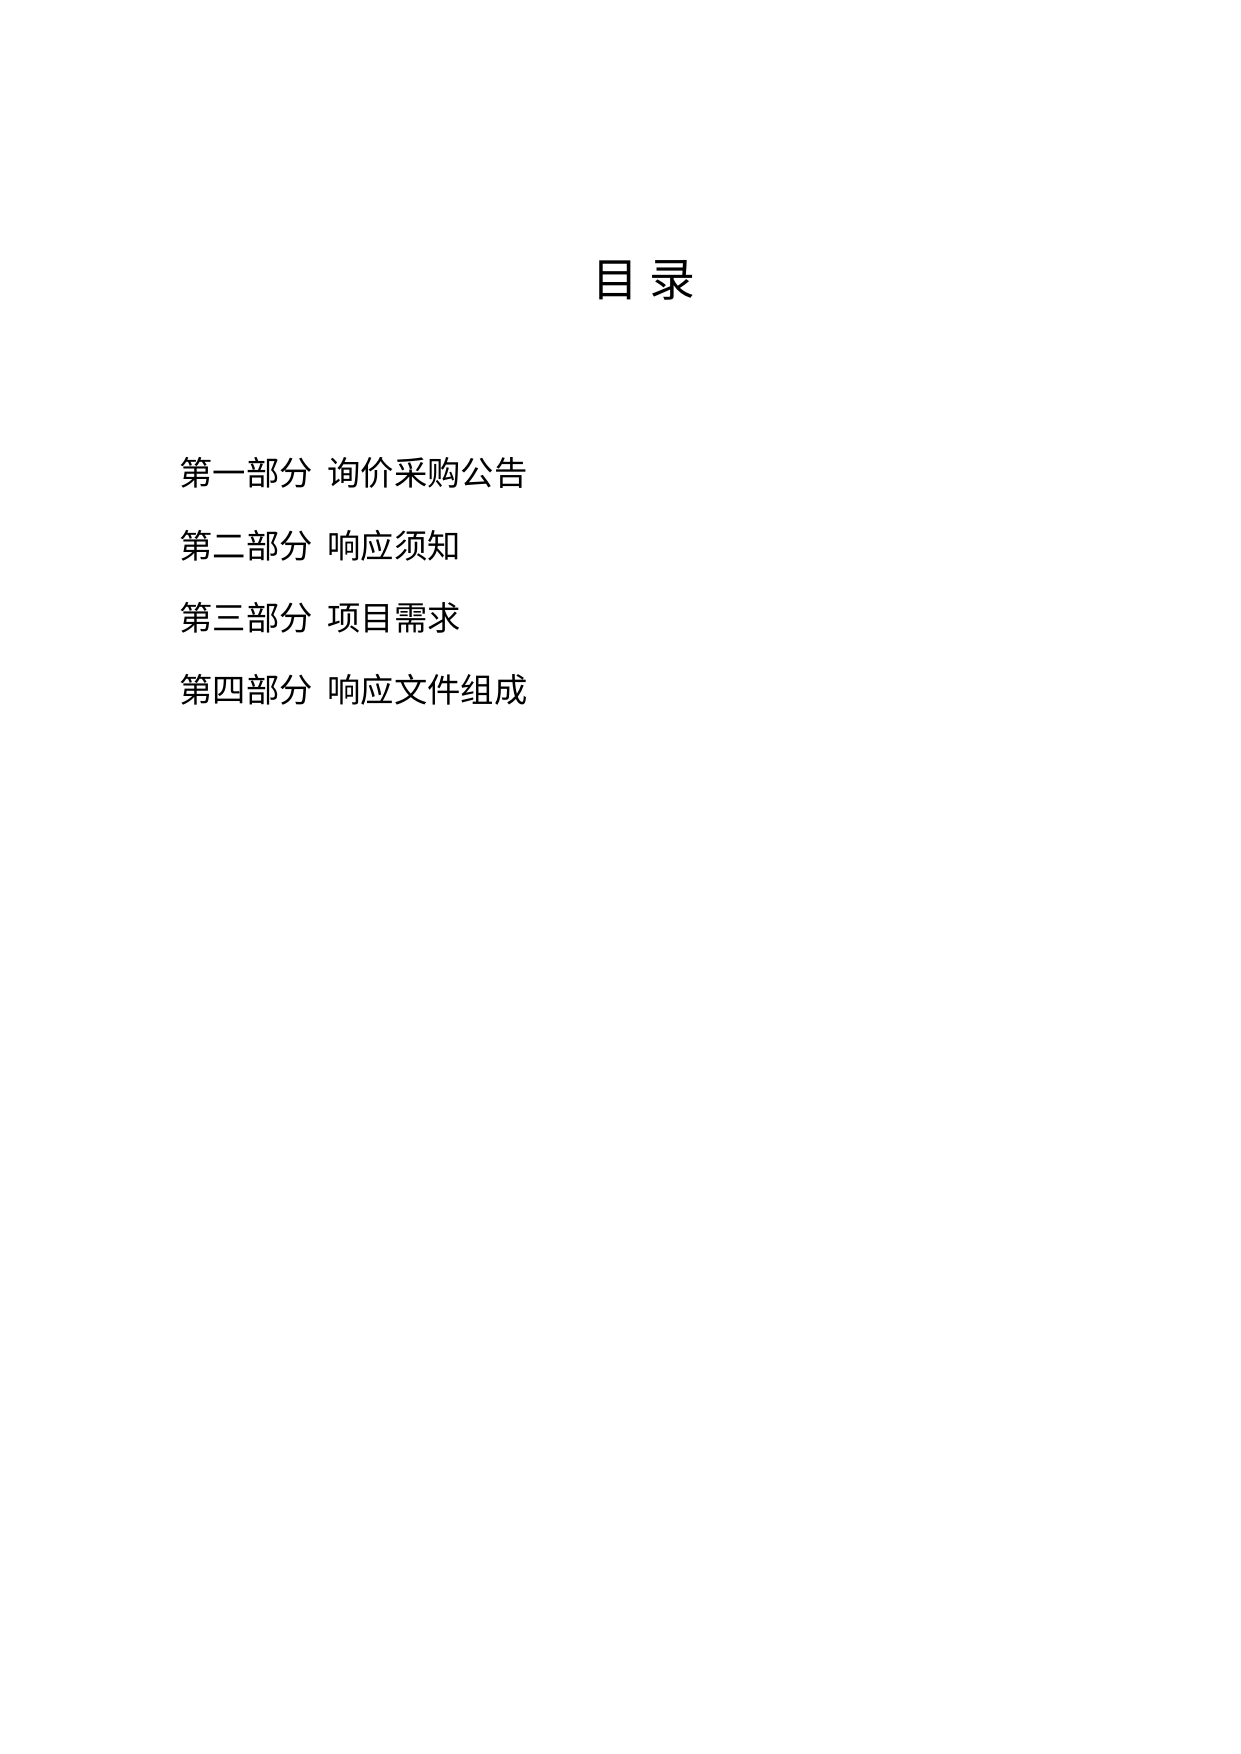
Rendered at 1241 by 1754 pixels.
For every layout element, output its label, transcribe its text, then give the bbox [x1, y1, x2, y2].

text 目 录 [112, 243, 1128, 310]
text 第三部分 项目需求 [112, 592, 1128, 640]
text 第一部分 询价采购公告 [112, 447, 1128, 495]
text 第四部分 响应文件组成 [112, 664, 1128, 712]
text 第二部分 响应须知 [112, 519, 1128, 568]
